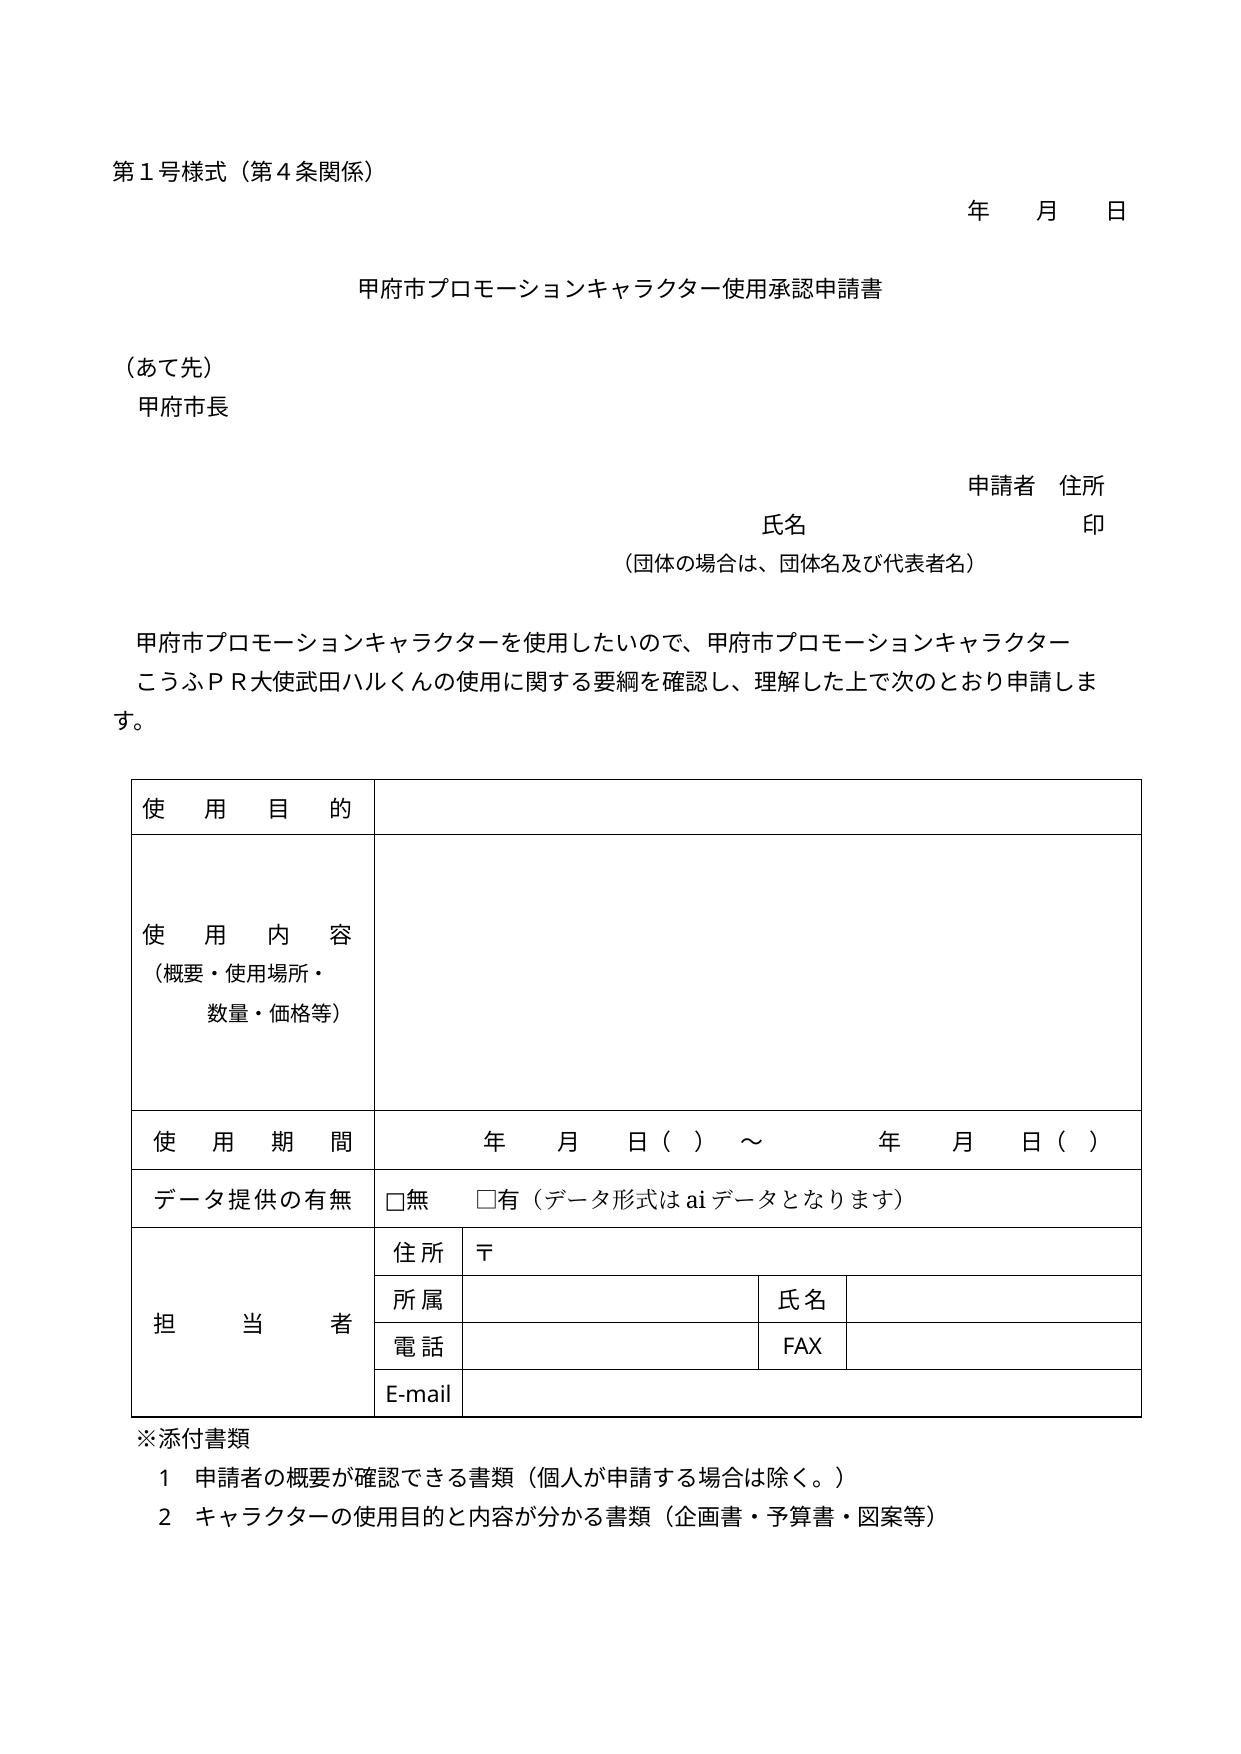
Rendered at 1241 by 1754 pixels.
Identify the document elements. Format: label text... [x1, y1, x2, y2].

table_cell 〒 [463, 1228, 1141, 1274]
text 申請者 住所 [112, 464, 1105, 504]
table_cell [463, 1370, 1141, 1416]
text 甲府市長 [137, 386, 1128, 425]
table_cell 所 属 [375, 1276, 462, 1322]
text 年 月 日 [137, 190, 1128, 229]
text 1 申請者の概要が確認できる書類（個人が申請する場合は除く。） [112, 1457, 1106, 1496]
table_cell [463, 1276, 758, 1322]
text 甲府市プロモーションキャラクター使用承認申請書 [112, 268, 1128, 307]
table_cell E-mail [375, 1370, 462, 1416]
table_cell 担当者 [132, 1228, 374, 1416]
table_cell 年 月 日（ ） ～ 年 月 日（ ） [375, 1111, 1141, 1169]
text ※添付書類 [112, 1417, 1106, 1457]
table_cell 使用内容 （概要・使用場所・ 数量・価格等） [132, 835, 374, 1110]
text こうふＰＲ大使武田ハルくんの使用に関する要綱を確認し、理解した上で次のとおり申請します。 [112, 661, 1106, 739]
table_cell [847, 1323, 1141, 1369]
text 氏名 印 [112, 504, 1105, 543]
table_cell □無 □有（データ形式はaiデータとなります） [375, 1170, 1141, 1227]
table_cell 電 話 [375, 1323, 462, 1369]
text 第１号様式（第４条関係） [112, 150, 1128, 190]
table_cell 住 所 [375, 1228, 462, 1274]
table_cell 氏 名 [759, 1276, 846, 1322]
table_cell [375, 835, 1141, 1110]
table_header [375, 780, 1141, 834]
table_cell [847, 1276, 1141, 1322]
text （団体の場合は、団体名及び代表者名） [112, 543, 1128, 582]
table_cell データ提供の有無 [132, 1170, 374, 1227]
table_header 使用目的 [132, 780, 374, 834]
text （あて先） [112, 347, 1128, 386]
table_cell FAX [759, 1323, 846, 1369]
table_cell [463, 1323, 758, 1369]
text 甲府市プロモーションキャラクターを使用したいので、甲府市プロモーションキャラクター [112, 622, 1106, 661]
table_cell 使用期間 [132, 1111, 374, 1169]
text 2 キャラクターの使用目的と内容が分かる書類（企画書・予算書・図案等） [112, 1496, 1106, 1535]
